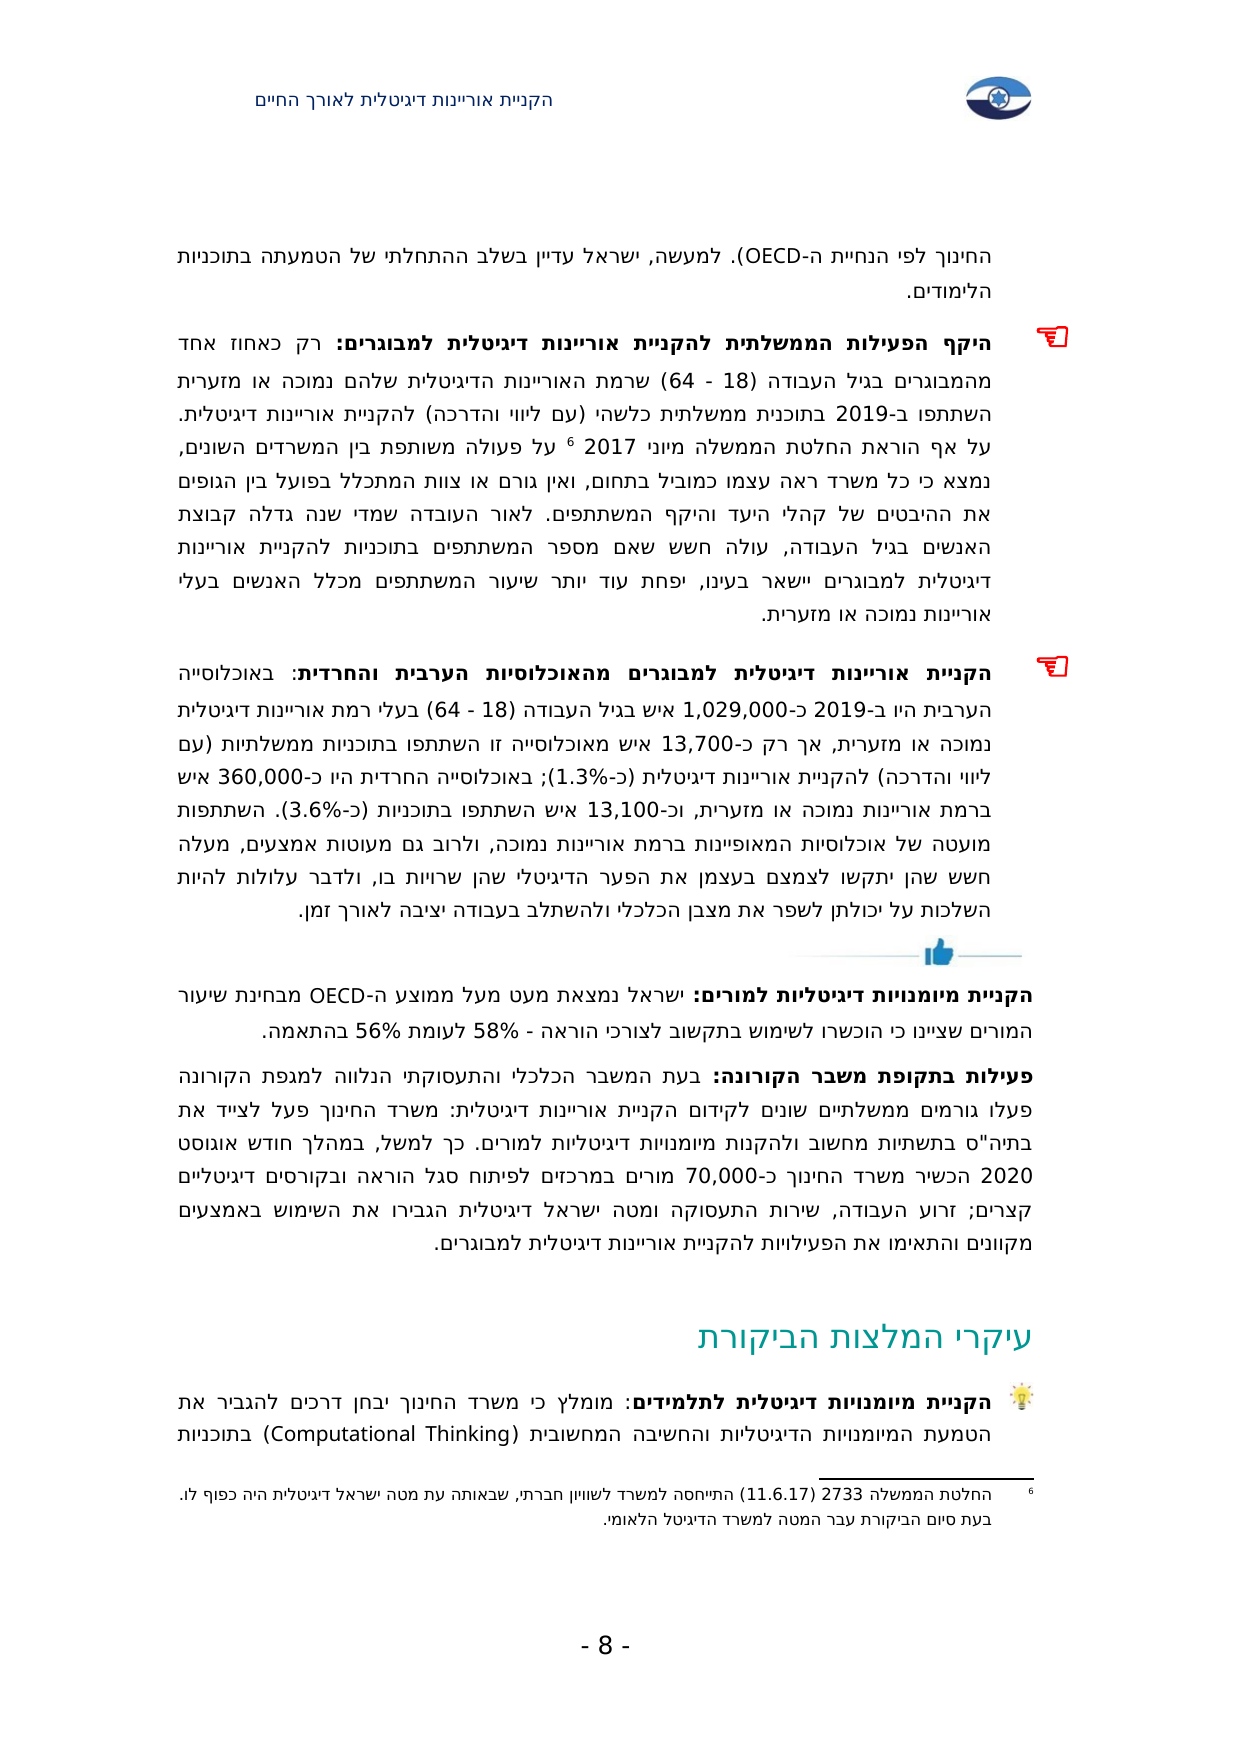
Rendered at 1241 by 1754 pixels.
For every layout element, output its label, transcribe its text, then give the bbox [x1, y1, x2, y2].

picture [964, 76, 1033, 121]
text פעילות בתקופת משבר הקורונה: בעת המשבר הכלכלי והתעסוקתי הנלווה למגפת הקורונה פעלו גורמים ממשלתיים שונים לקידום הקניית אוריינות דיגיטלית: משרד החינוך פעל לצייד את בתיה"ס בתשתיות מחשוב ולהקנות מיומנויות דיגיטליות למורים. כך למשל, במהלך חודש אוגוסט 2020 הכשיר משרד החינוך כ-70,000 מורים במרכזים לפיתוח סגל הוראה ובקורסים דיגיטליים קצרים; זרוע העבודה, שירות התעסוקה ומטה ישראל דיגיטלית הגבירו את השימוש באמצעים מקוונים והתאימו את הפעילויות להקניית אוריינות דיגיטלית למבוגרים. [177, 1055, 1033, 1255]
text הקניית מיומנויות דיגיטליות למורים: ישראל נמצאת מעט מעל ממוצע ה-OECD מבחינת שיעור המורים שציינו כי הוכשרו לשימוש בתקשוב לצורכי הוראה - 58% לעומת 56% בהתאמה. [177, 976, 1033, 1043]
picture [588, 935, 1034, 969]
picture [1009, 1382, 1034, 1410]
text עיקרי המלצות הביקורת [177, 1318, 1033, 1357]
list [177, 236, 1033, 303]
list הקניית אוריינות דיגיטלית למבוגרים מהאוכלוסיות הערבית והחרדית: באוכלוסייה הערבית היו ב-2019 כ-1,029,000 איש בגיל העבודה (18 - 64) בעלי רמת אוריינות דיגיטלית נמוכה או מזערית, אך רק כ-13,700 איש מאוכלוסייה זו השתתפו בתוכניות ממשלתיות (עם ליווי והדרכה) להקניית אוריינות דיגיטלית (כ-1.3%); באוכלוסייה החרדית היו כ-360,000 איש ברמת אוריינות נמוכה או מזערית, וכ-13,100 איש השתתפו בתוכניות (כ-3.6%). השתתפות מועטה של אוכלוסיות המאופיינות ברמת אוריינות נמוכה, ולרוב גם מעוטות אמצעים, מעלה חשש שהן יתקשו לצמצם בעצמן את הפער הדיגיטלי שהן שרויות בו, ולדבר עלולות להיות השלכות על יכולתן לשפר את מצבן הכלכלי ולהשתלב בעבודה יציבה לאורך זמן. [177, 645, 1033, 916]
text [177, 1381, 1033, 1447]
list היקף הפעילות הממשלתית להקניית אוריינות דיגיטלית למבוגרים: רק כאחוז אחד מהמבוגרים בגיל העבודה (18 - 64) שרמת האוריינות הדיגיטלית שלהם נמוכה או מזערית השתתפו ב-2019 בתוכנית ממשלתית כלשהי (עם ליווי והדרכה) להקניית אוריינות דיגיטלית. על אף הוראת החלטת הממשלה מיוני 2017 על פעולה משותפת בין המשרדים השונים, נמצא כי כל משרד ראה עצמו כמוביל בתחום, ואין גורם או צוות המתכלל בפועל בין הגופים את ההיבטים של קהלי היעד והיקף המשתתפים. לאור העובדה שמדי שנה גדלה קבוצת האנשים בגיל העבודה, עולה חשש שאם מספר המשתתפים בתוכניות להקניית אוריינות דיגיטלית למבוגרים יישאר בעינו, יפחת עוד יותר שיעור המשתתפים מכלל האנשים בעלי אוריינות נמוכה או מזערית. [177, 322, 1033, 626]
